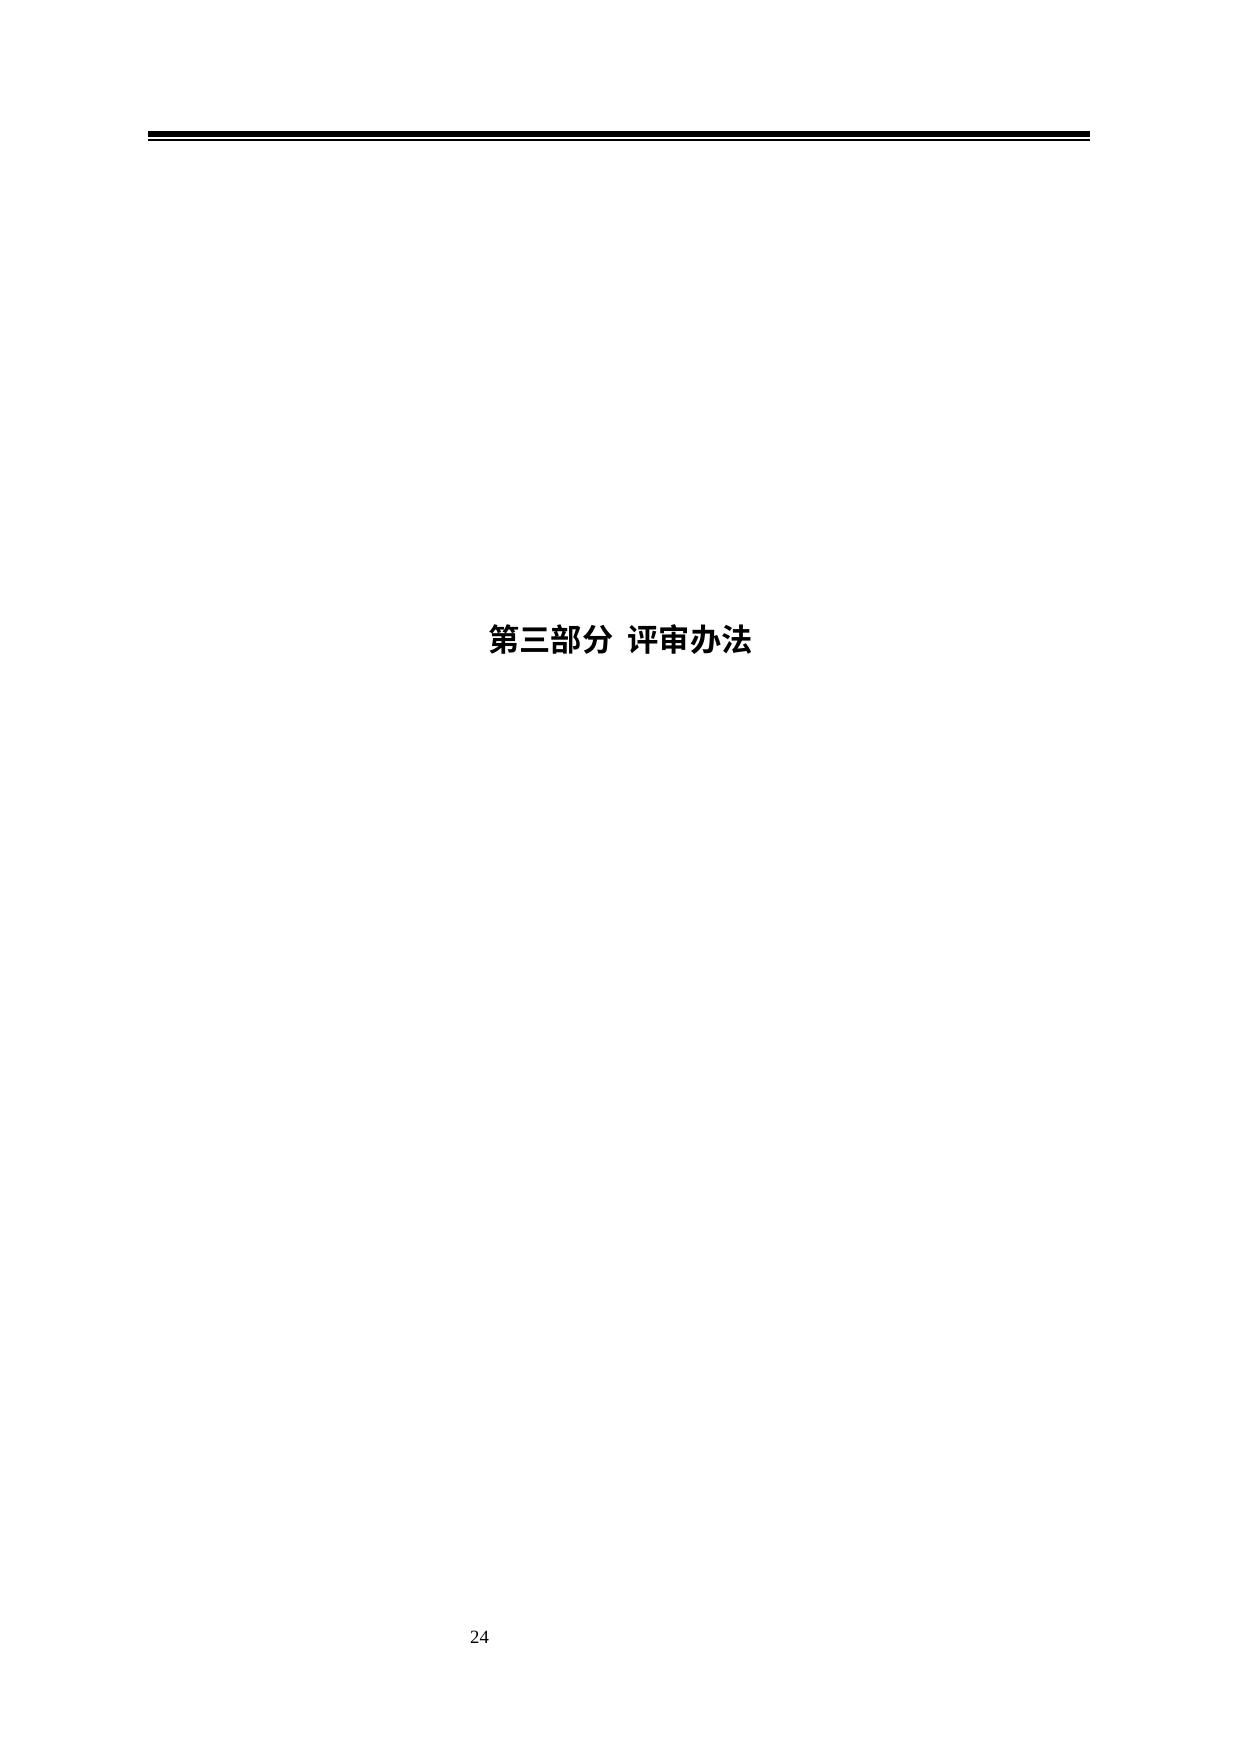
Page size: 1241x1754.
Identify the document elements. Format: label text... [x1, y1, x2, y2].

subtitle 第三部分 评审办法 [148, 615, 1092, 661]
